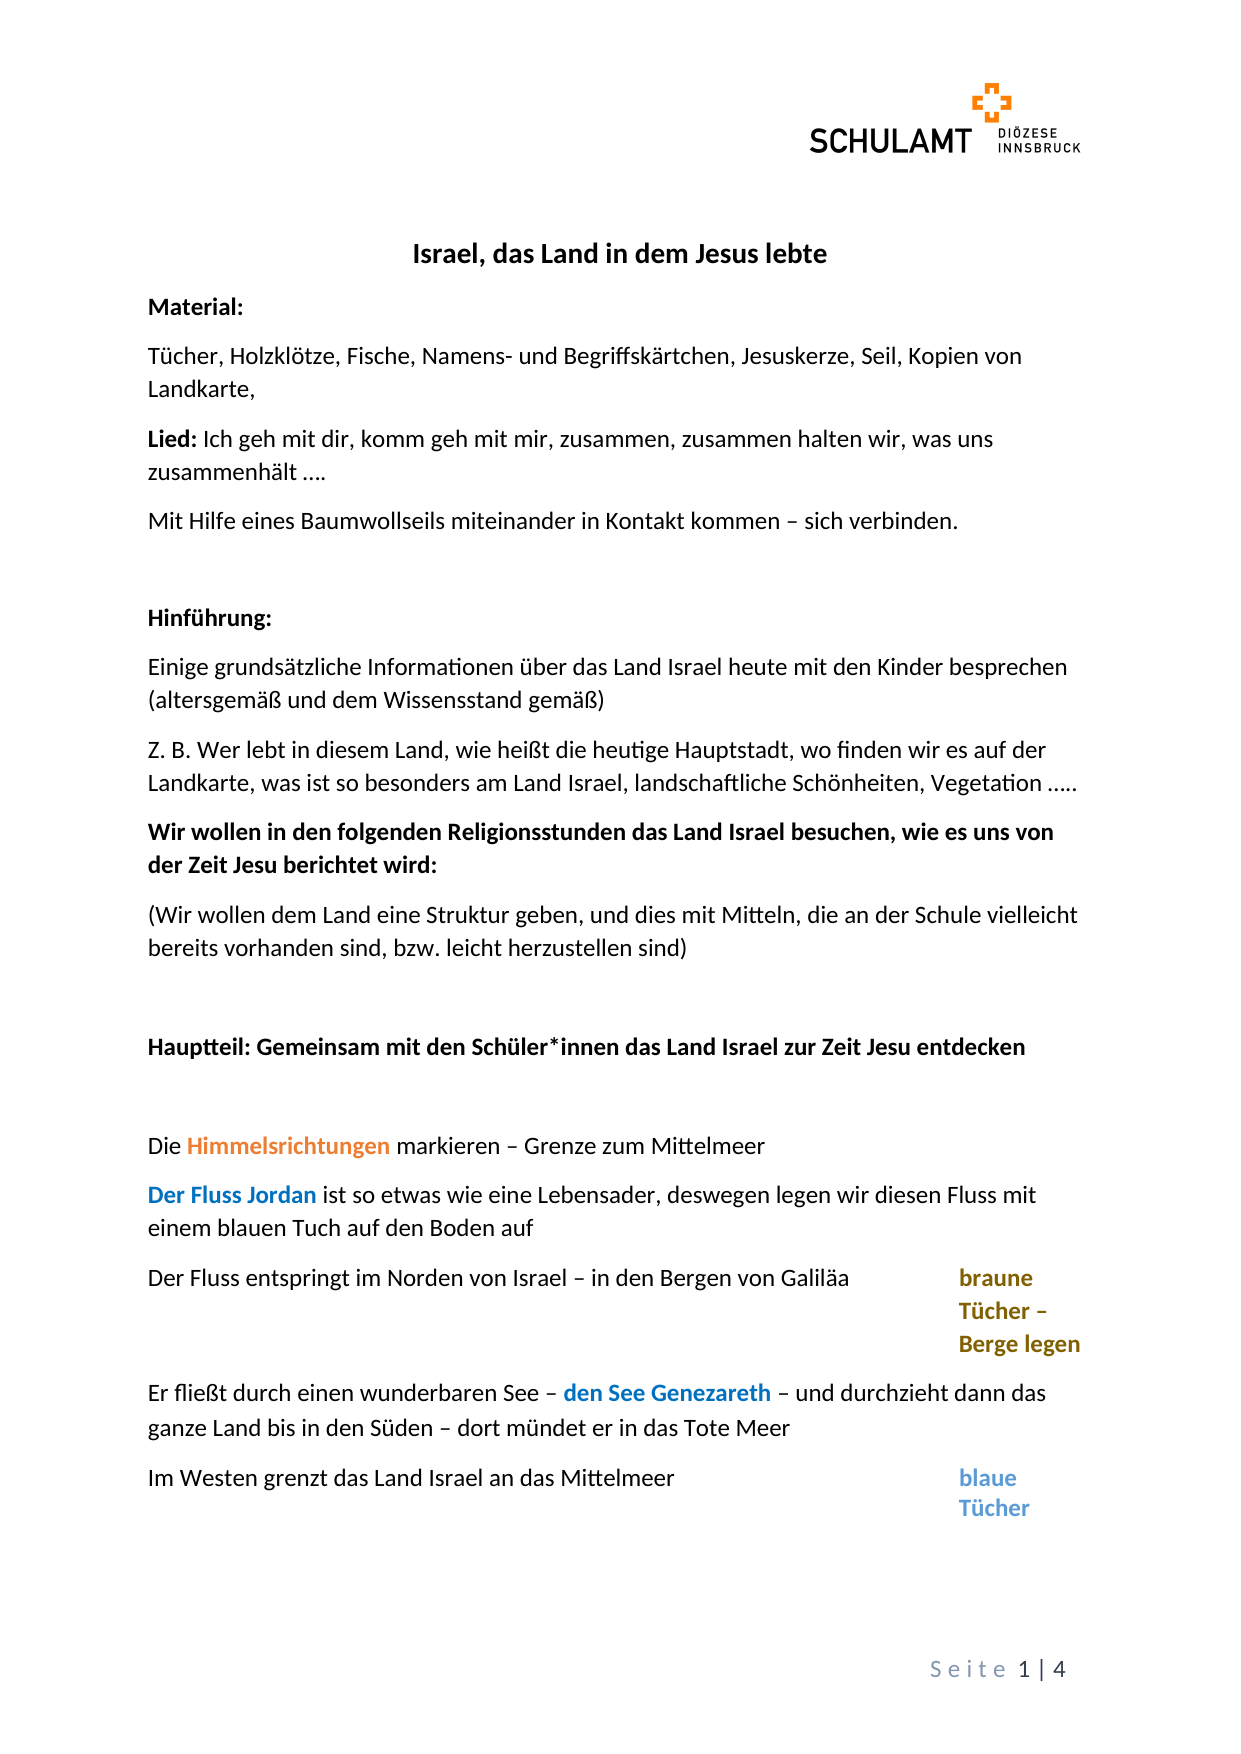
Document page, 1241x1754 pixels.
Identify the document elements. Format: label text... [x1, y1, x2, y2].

text Einige grundsätzliche Informationen über das Land Israel heute mit den Kinder besprechen (altersgemäß und dem Wissensstand gemäß) [148, 651, 1093, 715]
picture [797, 73, 1093, 163]
text Im Westen grenzt das Land Israel an das Mittelmeer blaue Tücher [148, 1462, 1093, 1523]
text (Wir wollen dem Land eine Struktur geben, und dies mit Mitteln, die an der Schule vielleicht bereits vorhanden sind, bzw. leicht herzustellen sind) [148, 899, 1093, 962]
text Hauptteil: Gemeinsam mit den Schüler*innen das Land Israel zur Zeit Jesu entdecken [148, 1031, 1093, 1061]
text Israel, das Land in dem Jesus lebte [148, 236, 1093, 271]
text ganze Land bis in den Süden – dort mündet er in das Tote Meer [148, 1412, 1093, 1443]
text Tücher, Holzklötze, Fische, Namens- und Begriffskärtchen, Jesuskerze, Seil, Kopien von Landkarte, [148, 340, 1093, 404]
text Z. B. Wer lebt in diesem Land, wie heißt die heutige Hauptstadt, wo finden wir es auf der Landkarte, was ist so besonders am Land Israel, landschaftliche Schönheiten, Vegetation ….. [148, 734, 1093, 797]
text Lied: Ich geh mit dir, komm geh mit mir, zusammen, zusammen halten wir, was uns zusammenhält …. [148, 423, 1093, 486]
text Der Fluss entspringt im Norden von Israel – in den Bergen von Galiläa braune Tücher – Berge legen [148, 1262, 1093, 1358]
text Wir wollen in den folgenden Religionsstunden das Land Israel besuchen, wie es uns von der Zeit Jesu berichtet wird: [148, 816, 1093, 880]
text Der Fluss Jordan ist so etwas wie eine Lebensader, deswegen legen wir diesen Fluss mit einem blauen Tuch auf den Boden auf [148, 1179, 1093, 1243]
text Hinführung: [148, 602, 1093, 632]
text Material: [148, 291, 1093, 321]
text Die Himmelsrichtungen markieren – Grenze zum Mittelmeer [148, 1130, 1093, 1161]
text Mit Hilfe eines Baumwollseils miteinander in Kontakt kommen – sich verbinden. [148, 505, 1093, 536]
text Er fließt durch einen wunderbaren See – den See Genezareth – und durchzieht dann das [148, 1377, 1093, 1408]
